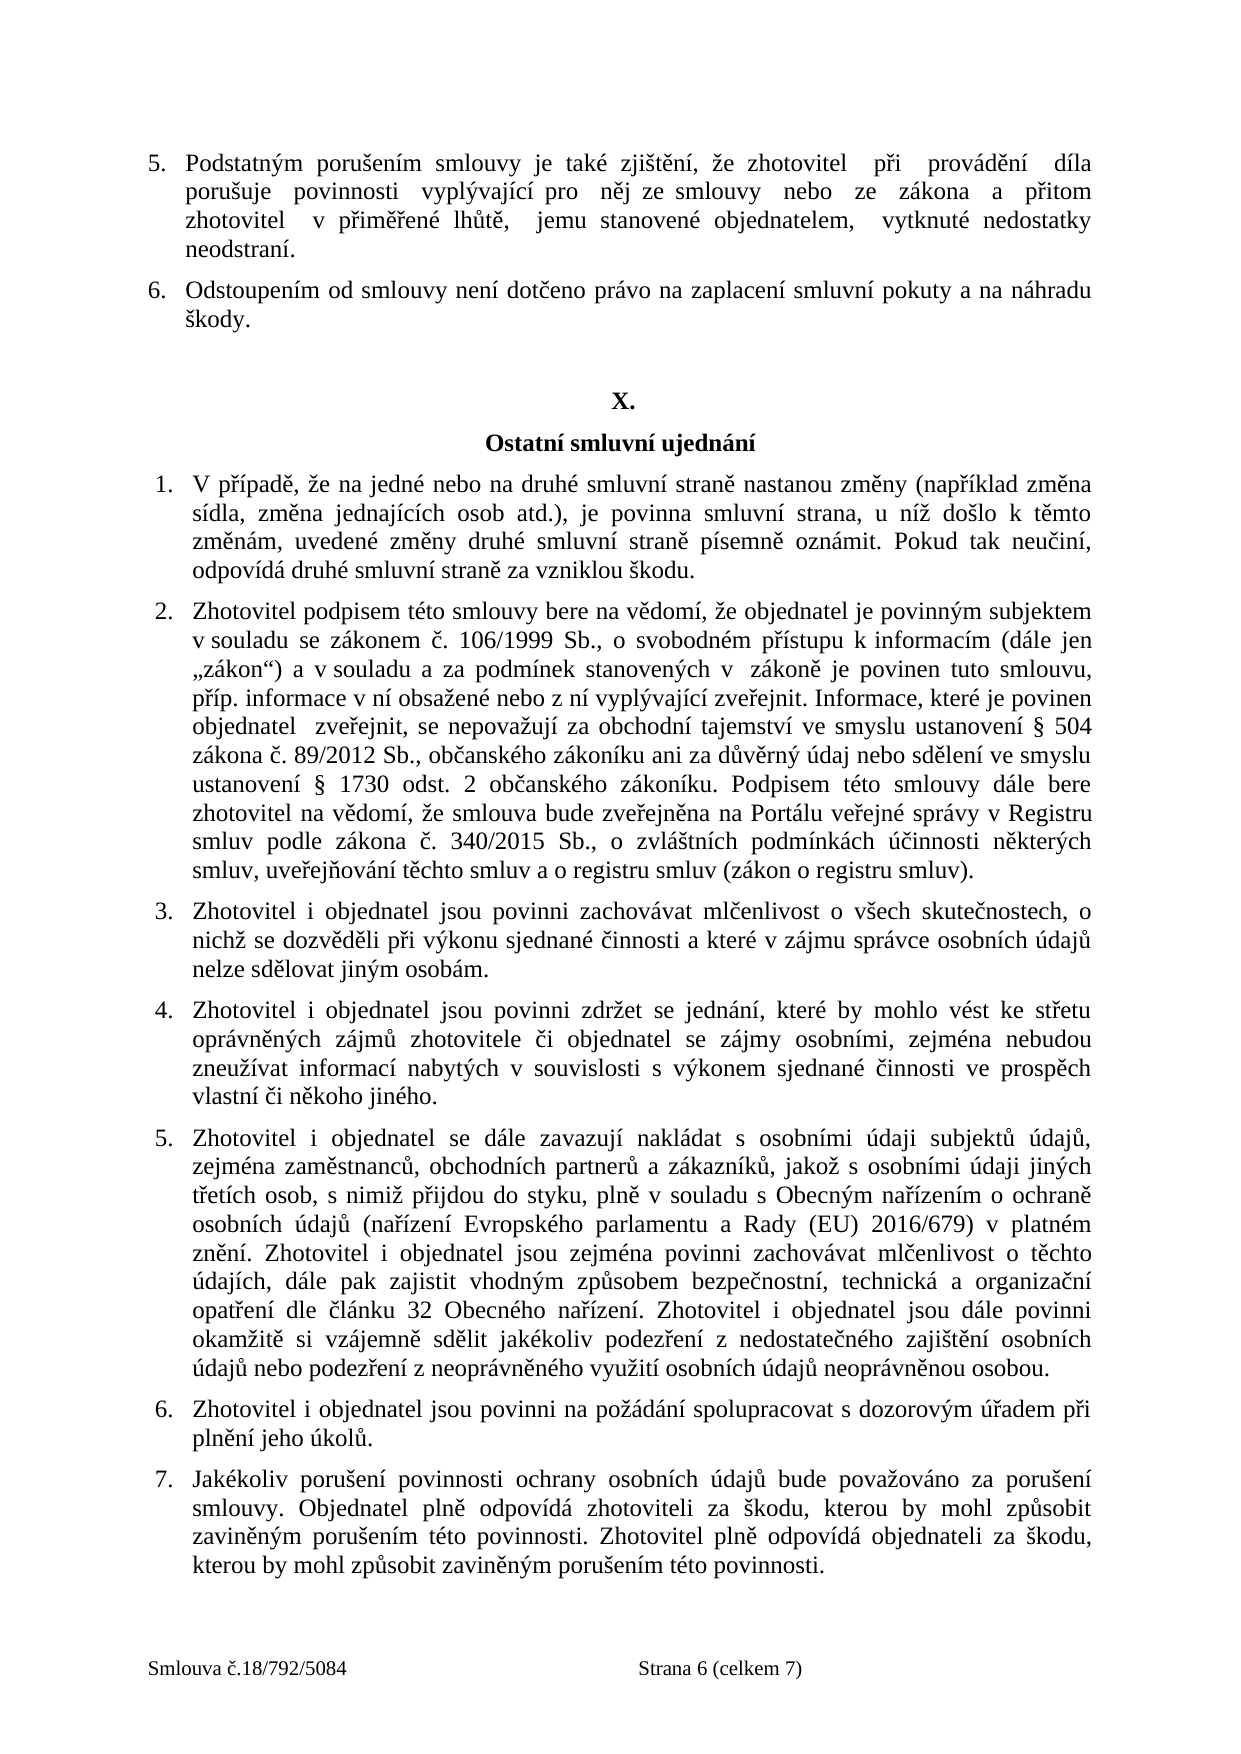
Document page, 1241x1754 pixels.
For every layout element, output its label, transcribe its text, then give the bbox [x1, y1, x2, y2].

list Jakékoliv porušení povinnosti ochrany osobních údajů bude považováno za porušení smlouvy. Objednatel plně odpovídá zhotoviteli za škodu, kterou by mohl způsobit zaviněným porušením této povinnosti. Zhotovitel plně odpovídá objednateli za škodu, kterou by mohl způsobit zaviněným porušením této povinnosti. [154, 1464, 1092, 1579]
list Zhotovitel i objednatel jsou povinni zachovávat mlčenlivost o všech skutečnostech, o nichž se dozvěděli při výkonu sjednané činnosti a které v zájmu správce osobních údajů nelze sdělovat jiným osobám. [154, 896, 1092, 983]
list V případě, že na jedné nebo na druhé smluvní straně nastanou změny (například změna sídla, změna jednajících osob atd.), je povinna smluvní strana, u níž došlo k těmto změnám, uvedené změny druhé smluvní straně písemně oznámit. Pokud tak neučiní, odpovídá druhé smluvní straně za vzniklou škodu. [154, 469, 1092, 584]
text X. [148, 386, 1092, 415]
list Podstatným porušením smlouvy je také zjištění, že zhotovitel při provádění díla porušuje povinnosti vyplývající pro něj ze smlouvy nebo ze zákona a přitom zhotovitel v přiměřené lhůtě, jemu stanovené objednatelem, vytknuté nedostatky neodstraní. [148, 148, 1092, 263]
list Zhotovitel i objednatel se dále zavazují nakládat s osobními údaji subjektů údajů, zejména zaměstnanců, obchodních partnerů a zákazníků, jakož s osobními údaji jiných třetích osob, s nimiž přijdou do styku, plně v souladu s Obecným nařízením o ochraně osobních údajů (nařízení Evropského parlamentu a Rady (EU) 2016/679) v platném znění. Zhotovitel i objednatel jsou zejména povinni zachovávat mlčenlivost o těchto údajích, dále pak zajistit vhodným způsobem bezpečnostní, technická a organizační opatření dle článku 32 Obecného nařízení. Zhotovitel i objednatel jsou dále povinni okamžitě si vzájemně sdělit jakékoliv podezření z nedostatečného zajištění osobních údajů nebo podezření z neoprávněného využití osobních údajů neoprávněnou osobou. [154, 1123, 1092, 1381]
text Ostatní smluvní ujednání [148, 428, 1092, 456]
list Odstoupením od smlouvy není dotčeno právo na zaplacení smluvní pokuty a na náhradu škody. [148, 275, 1092, 333]
list Zhotovitel i objednatel jsou povinni na požádání spolupracovat s dozorovým úřadem při plnění jeho úkolů. [154, 1394, 1092, 1451]
list Zhotovitel i objednatel jsou povinni zdržet se jednání, které by mohlo vést ke střetu oprávněných zájmů zhotovitele či objednatel se zájmy osobními, zejména nebudou zneužívat informací nabytých v souvislosti s výkonem sjednané činnosti ve prospěch vlastní či někoho jiného. [154, 995, 1092, 1110]
list Zhotovitel podpisem této smlouvy bere na vědomí, že objednatel je povinným subjektem v souladu se zákonem č. 106/1999 Sb., o svobodném přístupu k informacím (dále jen „zákon“) a v souladu a za podmínek stanovených v zákoně je povinen tuto smlouvu, příp. informace v ní obsažené nebo z ní vyplývající zveřejnit. Informace, které je povinen objednatel zveřejnit, se nepovažují za obchodní tajemství ve smyslu ustanovení § 504 zákona č. 89/2012 Sb., občanského zákoníku ani za důvěrný údaj nebo sdělení ve smyslu ustanovení § 1730 odst. 2 občanského zákoníku. Podpisem této smlouvy dále bere zhotovitel na vědomí, že smlouva bude zveřejněna na Portálu veřejné správy v Registru smluv podle zákona č. 340/2015 Sb., o zvláštních podmínkách účinnosti některých smluv, uveřejňování těchto smluv a o registru smluv (zákon o registru smluv). [154, 596, 1092, 884]
